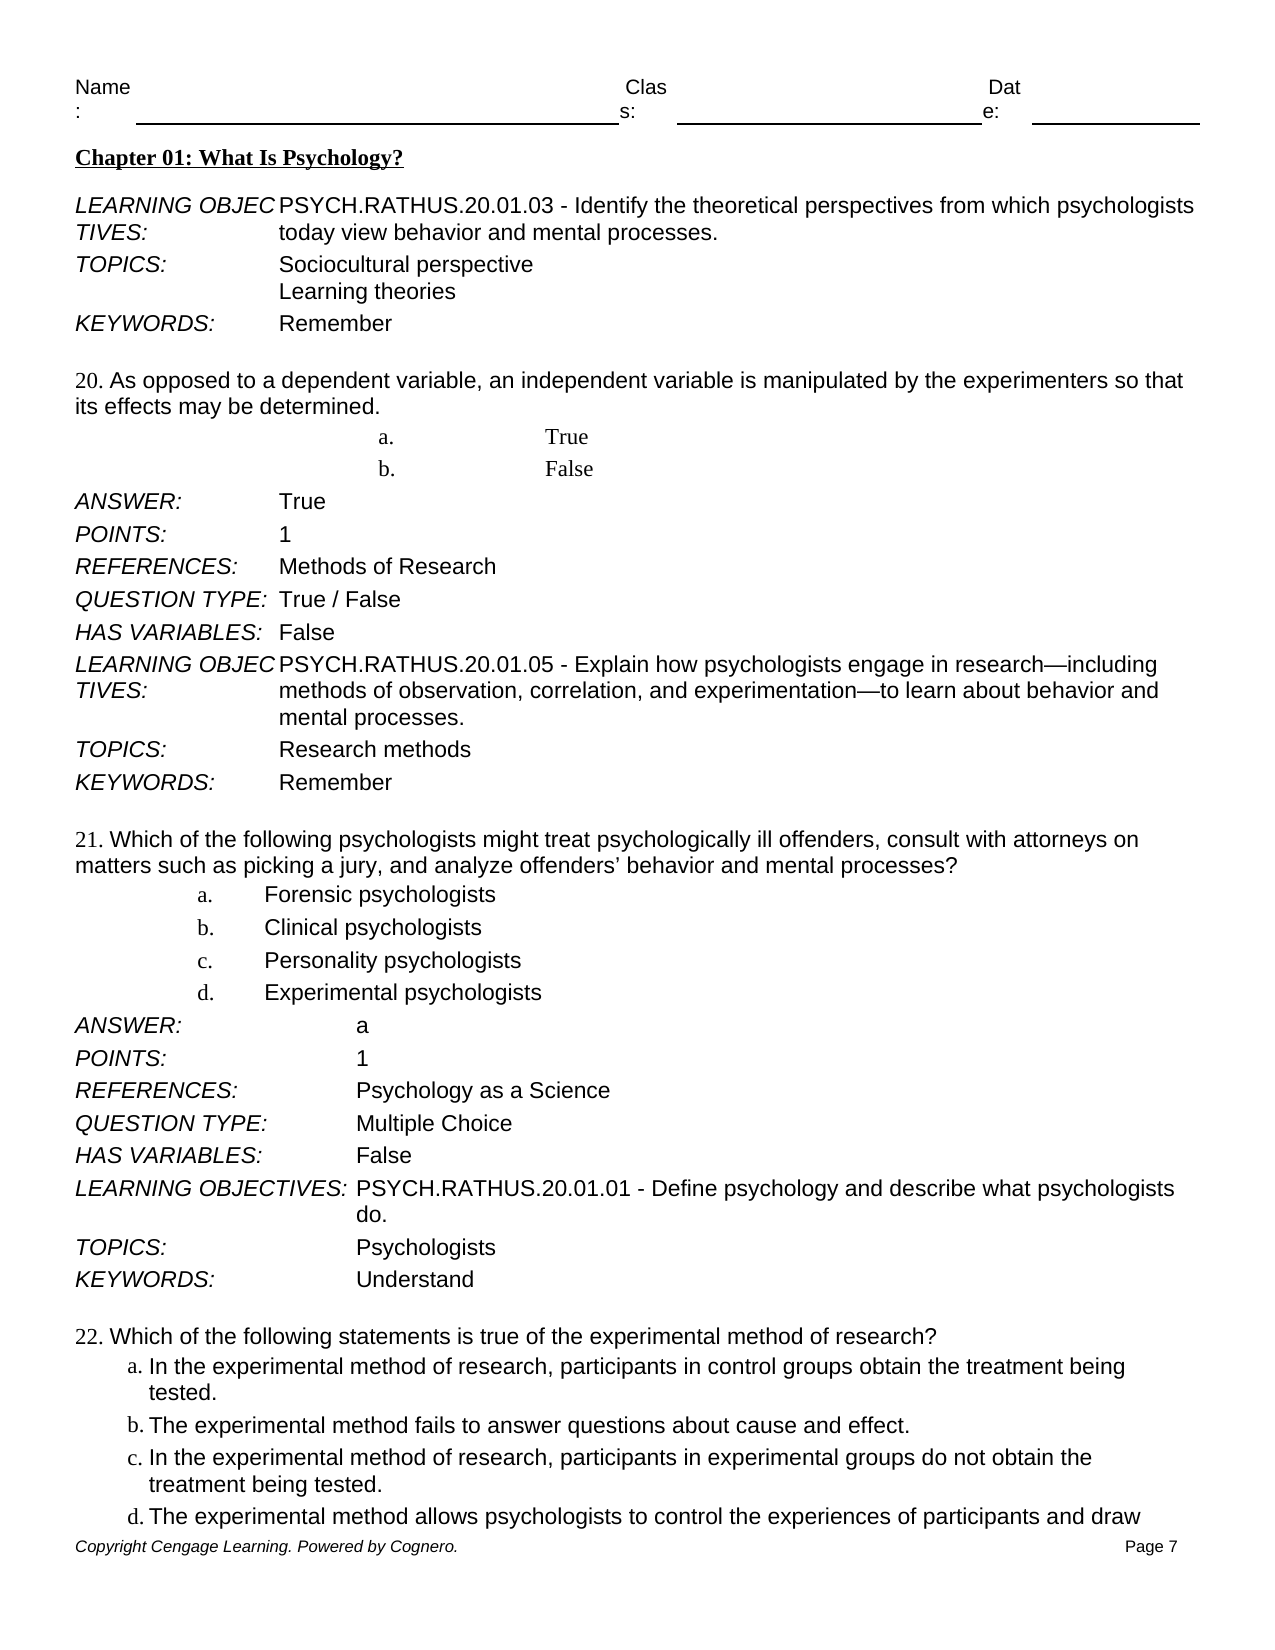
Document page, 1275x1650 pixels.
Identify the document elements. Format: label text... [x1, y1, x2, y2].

table_header 21. Which of the following psychologists might treat psychologically ill offenders, consult with attorneys on matters such as picking a jury, and analyze offenders’ behavior and mental processes? [75, 826, 1200, 1296]
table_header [75, 189, 1200, 340]
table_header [75, 1323, 1200, 1533]
table_header 20. As opposed to a dependent variable, an independent variable is manipulated by the experimenters so that its effects may be determined. [75, 367, 1200, 798]
